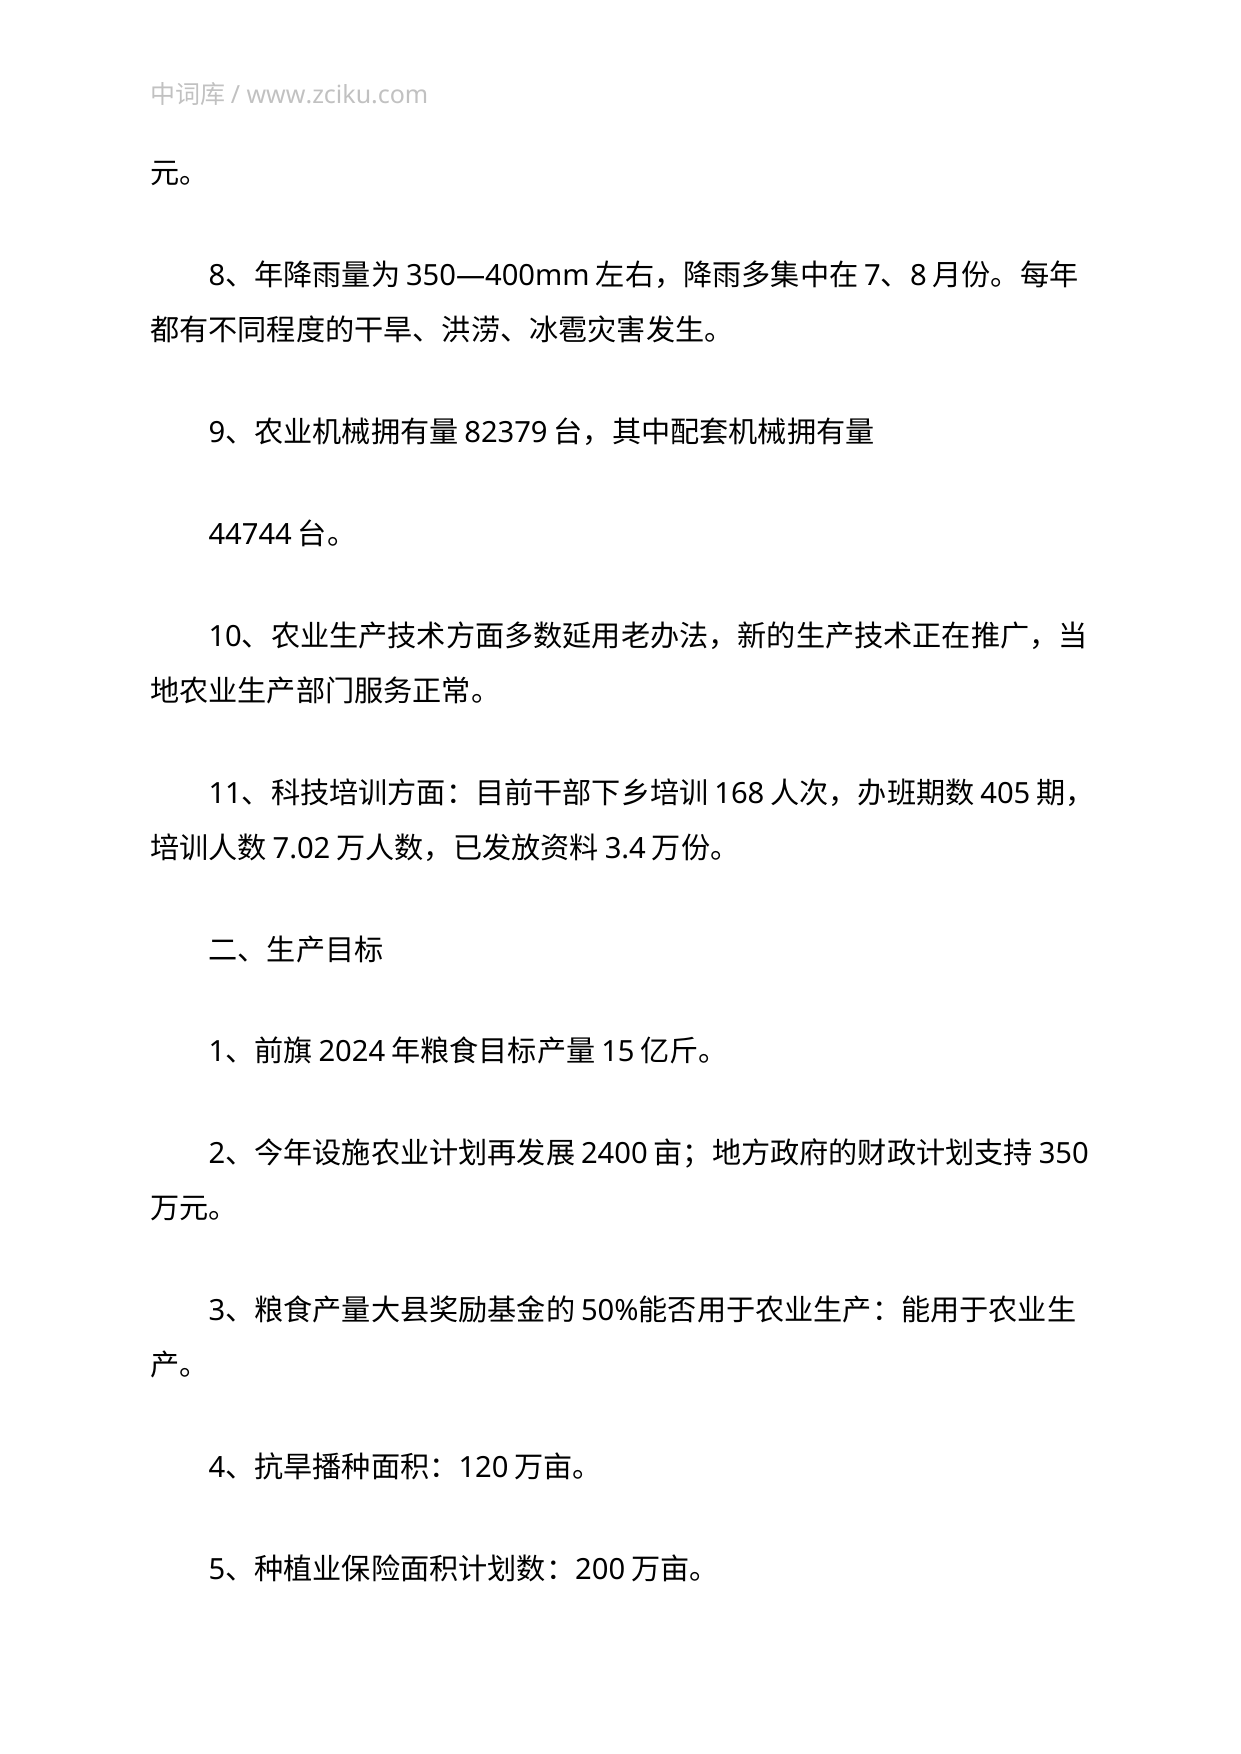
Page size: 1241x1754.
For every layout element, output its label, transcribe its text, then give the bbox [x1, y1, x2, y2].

text 4、抗旱播种面积：120万亩。 [150, 1443, 1090, 1486]
text 10、农业生产技术方面多数延用老办法，新的生产技术正在推广，当地农业生产部门服务正常。 [150, 612, 1090, 710]
text 2、今年设施农业计划再发展2400亩；地方政府的财政计划支持350万元。 [150, 1130, 1090, 1227]
text 11、科技培训方面：目前干部下乡培训168人次，办班期数405期，培训人数7.02万人数，已发放资料3.4万份。 [150, 769, 1090, 867]
text 8、年降雨量为350—400mm左右，降雨多集中在7、8月份。每年都有不同程度的干旱、洪涝、冰雹灾害发生。 [150, 252, 1090, 349]
text 9、农业机械拥有量82379台，其中配套机械拥有量 [150, 408, 1090, 451]
text 5、种植业保险面积计划数：200万亩。 [150, 1546, 1090, 1588]
text 1、前旗2024年粮食目标产量15亿斤。 [150, 1028, 1090, 1070]
text 44744台。 [150, 511, 1090, 553]
text 3、粮食产量大县奖励基金的50%能否用于农业生产：能用于农业生产。 [150, 1287, 1090, 1384]
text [150, 150, 1090, 192]
text 二、生产目标 [150, 926, 1090, 968]
